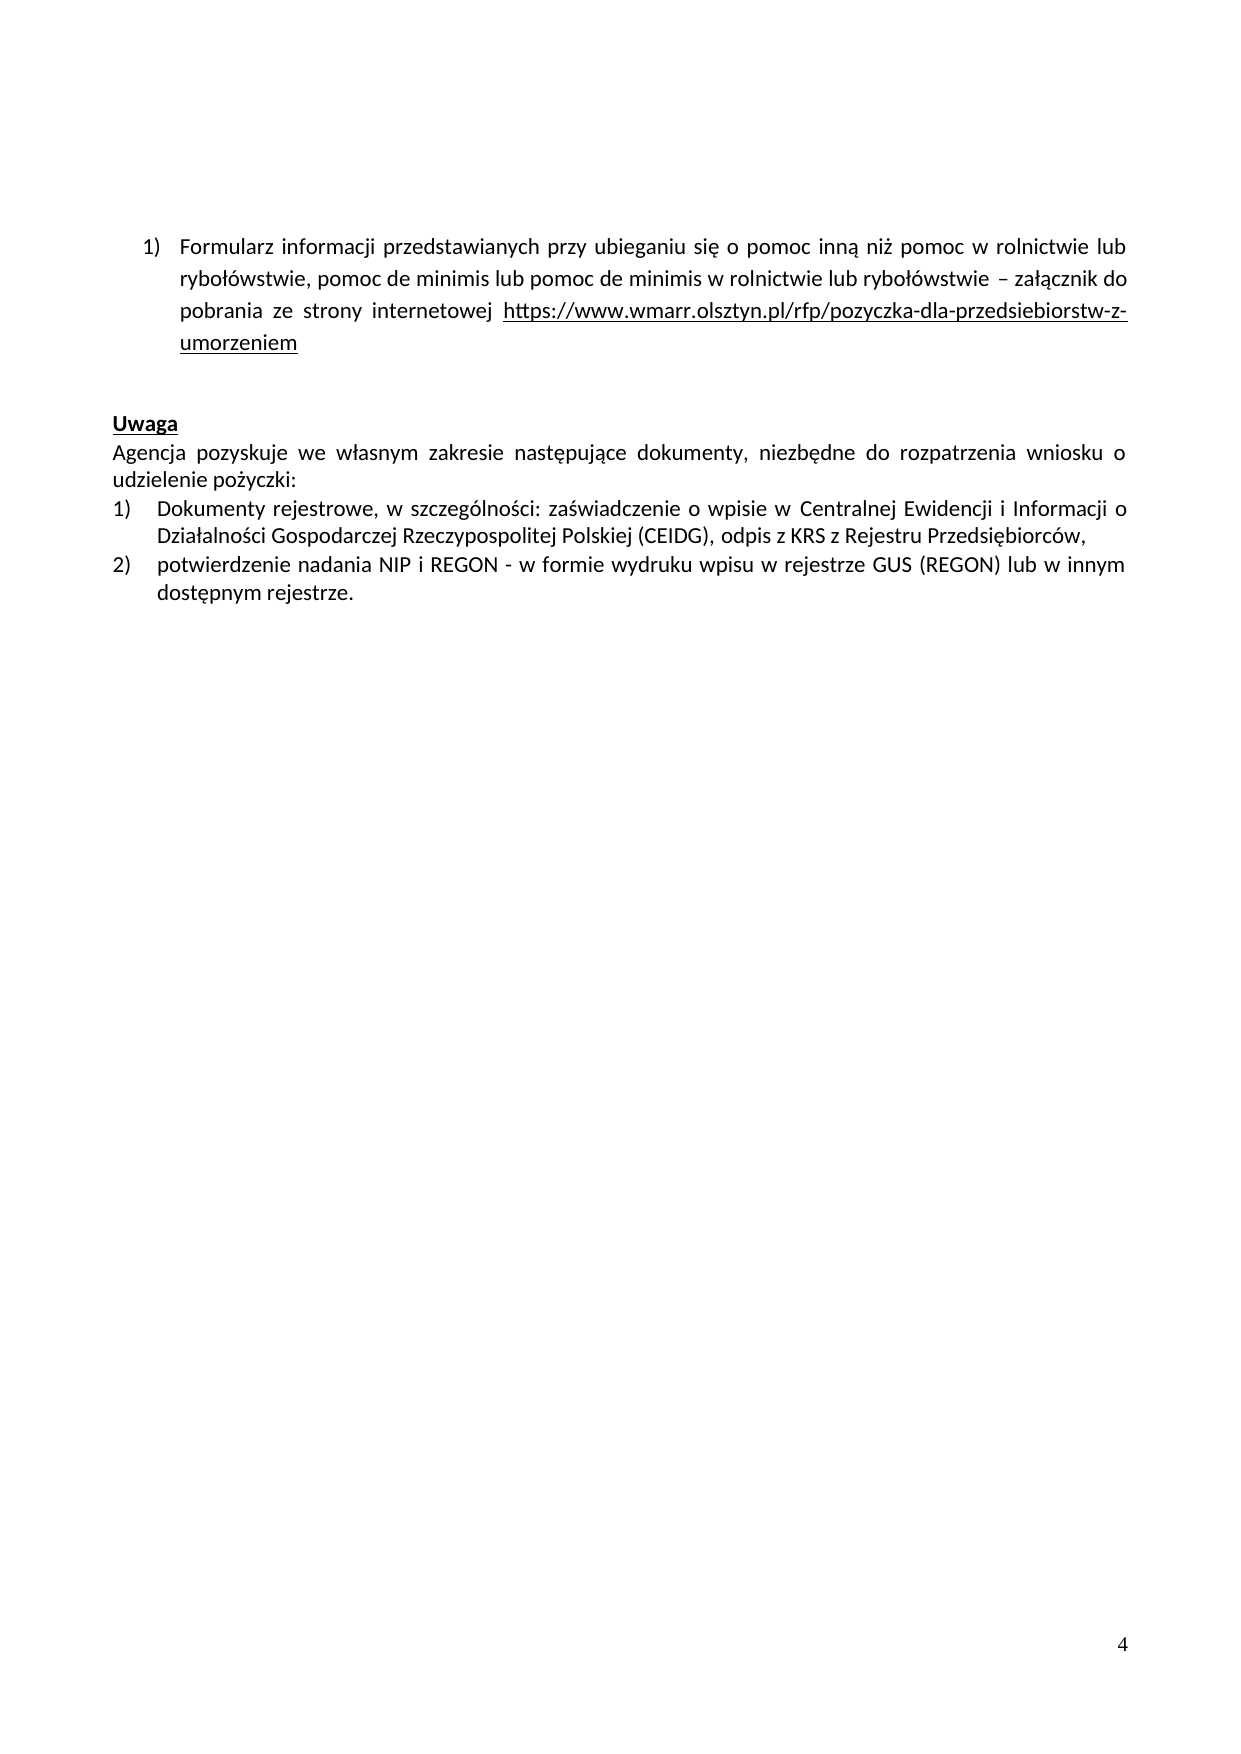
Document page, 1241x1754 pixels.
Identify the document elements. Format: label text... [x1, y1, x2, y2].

text Agencja pozyskuje we własnym zakresie następujące dokumenty, niezbędne do rozpatrzenia wniosku o udzielenie pożyczki: [112, 438, 1128, 494]
text Uwaga [112, 409, 1128, 438]
list Formularz informacji przedstawianych przy ubieganiu się o pomoc inną niż pomoc w rolnictwie lub rybołówstwie, pomoc de minimis lub pomoc de minimis w rolnictwie lub rybołówstwie – załącznik do pobrania ze strony internetowej https://www.wmarr.olsztyn.pl/rfp/pozyczka-dla-przedsiebiorstw-z-umorzeniem [142, 232, 1128, 357]
list potwierdzenie nadania NIP i REGON - w formie wydruku wpisu w rejestrze GUS (REGON) lub w innym dostępnym rejestrze. [112, 550, 1128, 606]
list Dokumenty rejestrowe, w szczególności: zaświadczenie o wpisie w Centralnej Ewidencji i Informacji o Działalności Gospodarczej Rzeczypospolitej Polskiej (CEIDG), odpis z KRS z Rejestru Przedsiębiorców, [112, 494, 1128, 550]
